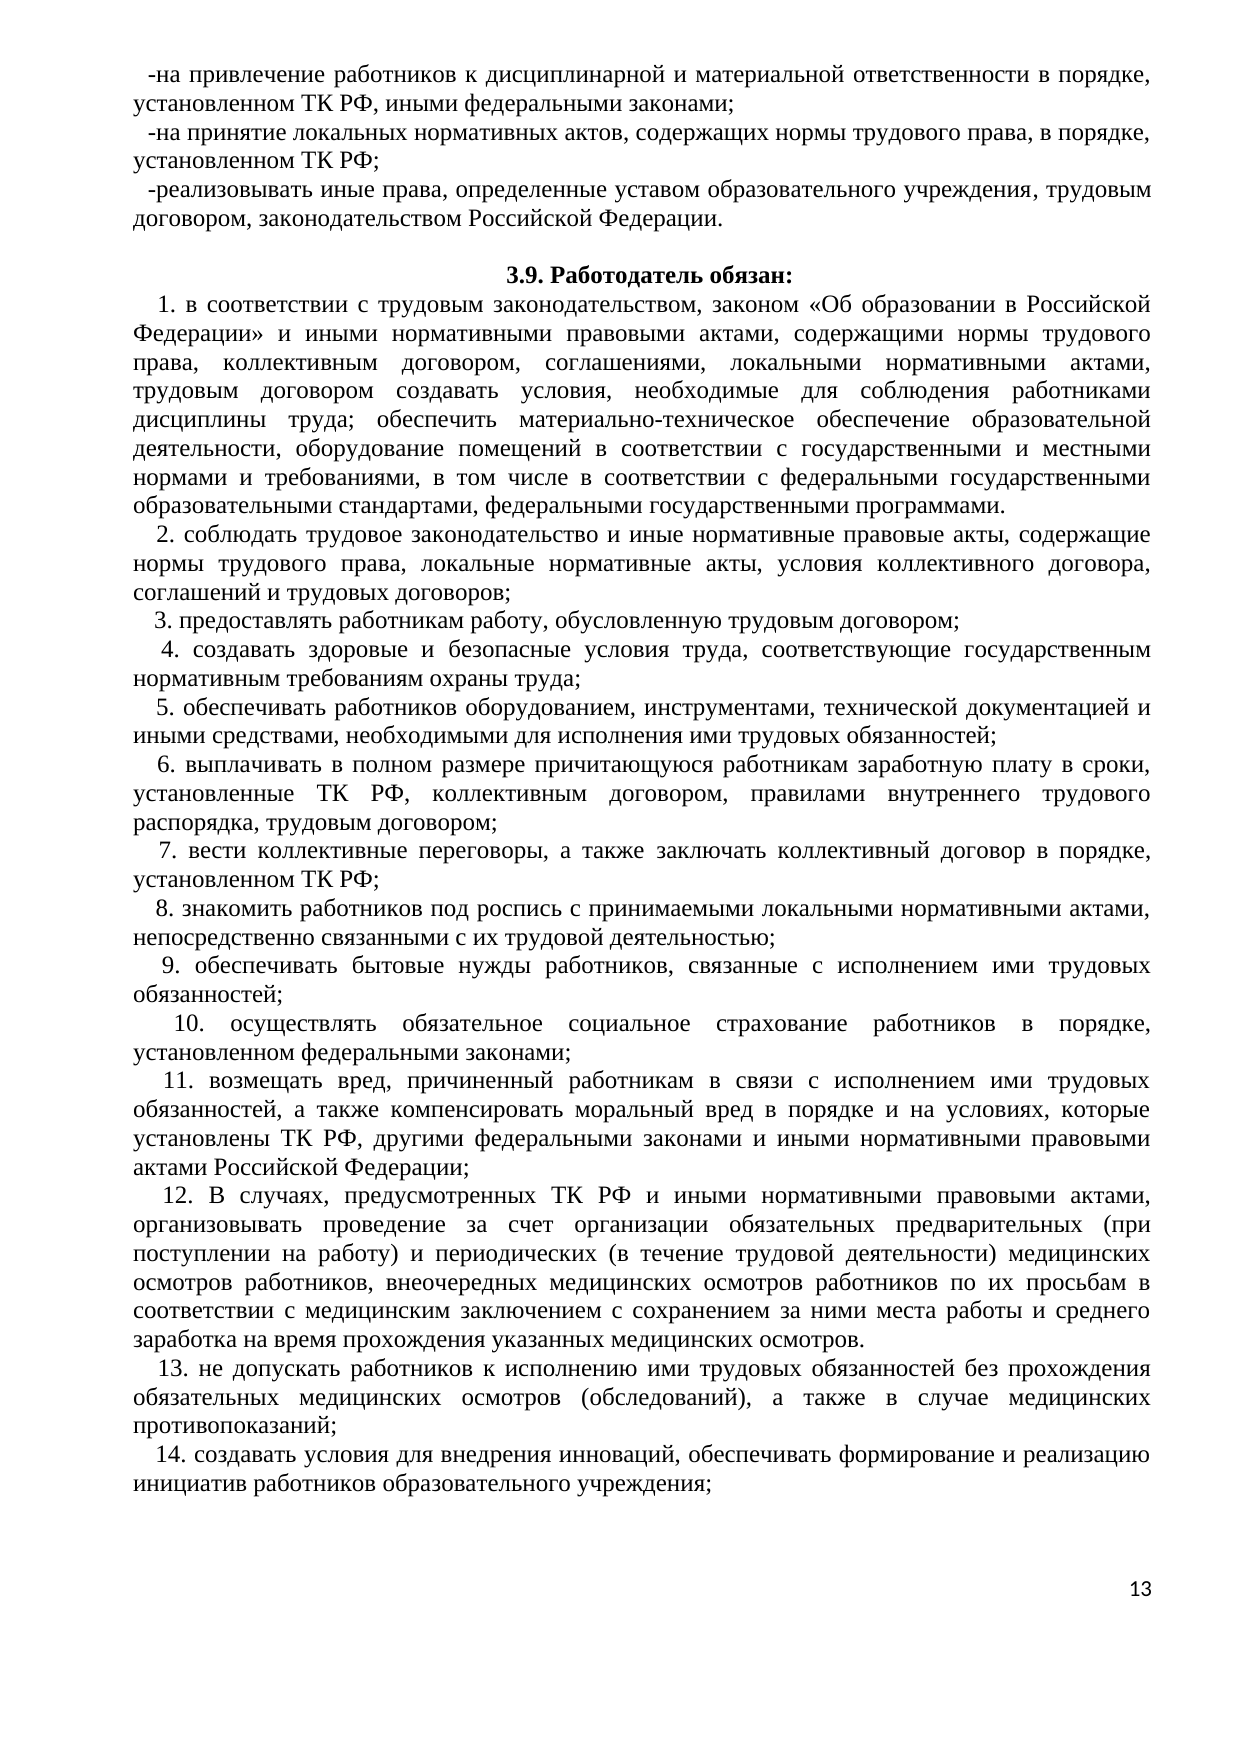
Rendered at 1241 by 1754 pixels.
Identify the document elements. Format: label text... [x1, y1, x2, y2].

text 11. возмещать вред, причиненный работникам в связи с исполнением ими трудовых обязанностей, а также компенсировать моральный вред в порядке и на условиях, которые установлены ТК РФ, другими федеральными законами и иными нормативными правовыми актами Российской Федерации; [133, 1065, 1152, 1180]
text 5. обеспечивать работников оборудованием, инструментами, технической документацией и иными средствами, необходимыми для исполнения ими трудовых обязанностей; [133, 692, 1152, 749]
text 2. соблюдать трудовое законодательство и иные нормативные правовые акты, содержащие нормы трудового права, локальные нормативные акты, условия коллективного договора, соглашений и трудовых договоров; [133, 519, 1152, 605]
text 12. В случаях, предусмотренных ТК РФ и иными нормативными правовыми актами, организовывать проведение за счет организации обязательных предварительных (при поступлении на работу) и периодических (в течение трудовой деятельности) медицинских осмотров работников, внеочередных медицинских осмотров работников по их просьбам в соответствии с медицинским заключением с сохранением за ними места работы и среднего заработка на время прохождения указанных медицинских осмотров. [133, 1180, 1152, 1353]
text 3.9. Работодатель обязан: [133, 260, 1152, 289]
text 4. создавать здоровые и безопасные условия труда, соответствующие государственным нормативным требованиям охраны труда; [133, 634, 1152, 692]
text 1. в соответствии с трудовым законодательством, законом «Об образовании в Российской Федерации» и иными нормативными правовыми актами, содержащими нормы трудового права, коллективным договором, соглашениями, локальными нормативными актами, трудовым договором создавать условия, необходимые для соблюдения работниками дисциплины труда; обеспечить материально-техническое обеспечение образовательной деятельности, оборудование помещений в соответствии с государственными и местными нормами и требованиями, в том числе в соответствии с федеральными государственными образовательными стандартами, федеральными государственными программами. [133, 289, 1152, 519]
text 6. выплачивать в полном размере причитающуюся работникам заработную плату в сроки, установленные ТК РФ, коллективным договором, правилами внутреннего трудового распорядка, трудовым договором; [133, 749, 1152, 835]
text -на привлечение работников к дисциплинарной и материальной ответственности в порядке, установленном ТК РФ, иными федеральными законами; [133, 59, 1152, 117]
text -на принятие локальных нормативных актов, содержащих нормы трудового права, в порядке, установленном ТК РФ; [133, 117, 1152, 174]
text 13. не допускать работников к исполнению ими трудовых обязанностей без прохождения обязательных медицинских осмотров (обследований), а также в случае медицинских противопоказаний; [133, 1353, 1152, 1439]
text 14. создавать условия для внедрения инноваций, обеспечивать формирование и реализацию инициатив работников образовательного учреждения; [133, 1439, 1152, 1497]
text 9. обеспечивать бытовые нужды работников, связанные с исполнением ими трудовых обязанностей; [133, 950, 1152, 1008]
text -реализовывать иные права, определенные уставом образовательного учреждения, трудовым договором, законодательством Российской Федерации. [133, 174, 1152, 232]
text 8. знакомить работников под роспись с принимаемыми локальными нормативными актами, непосредственно связанными с их трудовой деятельностью; [133, 893, 1152, 950]
text 3. предоставлять работникам работу, обусловленную трудовым договором; [133, 605, 1152, 634]
text 10. осуществлять обязательное социальное страхование работников в порядке, установленном федеральными законами; [133, 1008, 1152, 1065]
text 7. вести коллективные переговоры, а также заключать коллективный договор в порядке, установленном ТК РФ; [133, 835, 1152, 893]
